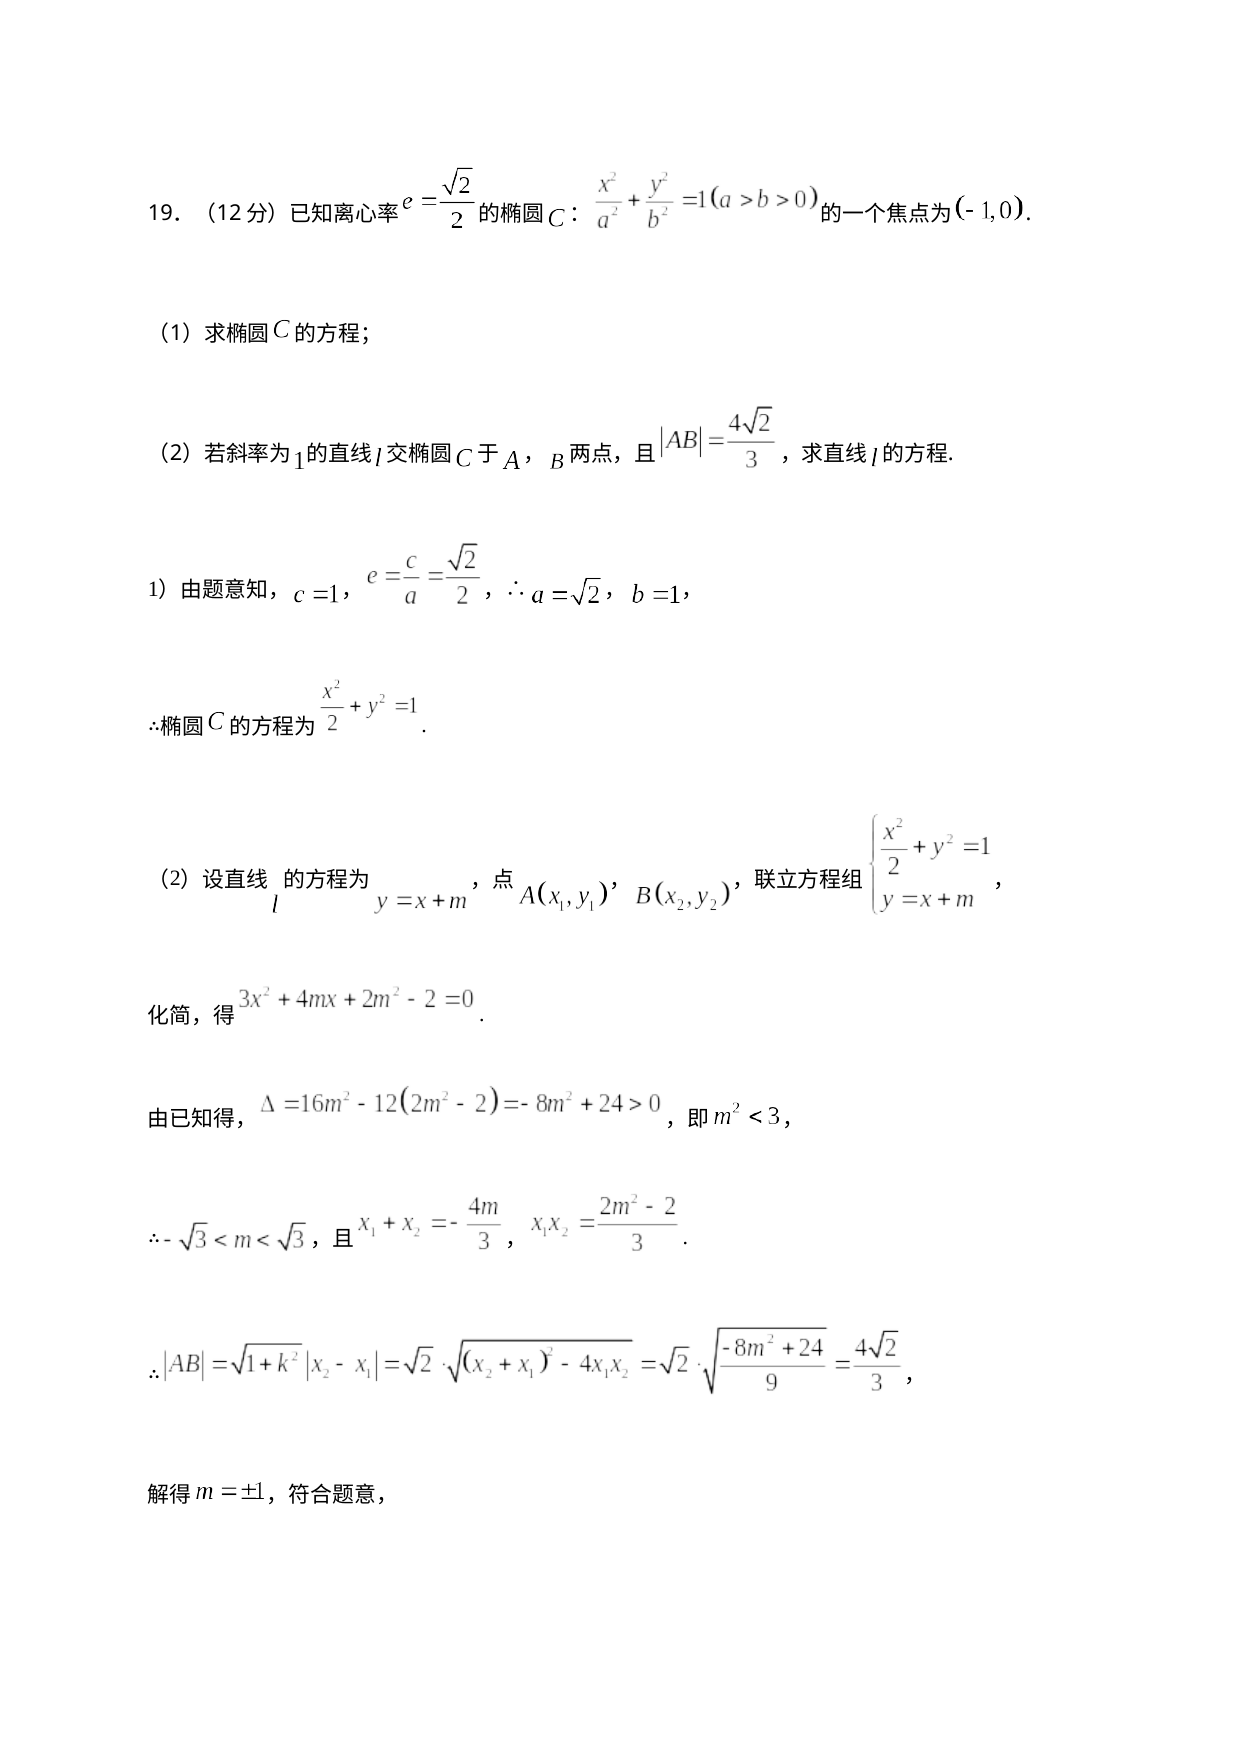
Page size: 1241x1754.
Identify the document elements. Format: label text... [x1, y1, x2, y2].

text 解得，符合题意， [148, 1459, 1092, 1526]
text （1）求椭圆的方程； [148, 299, 1092, 365]
text 1）由题意知，，，∴，， [148, 538, 1092, 638]
text ∴， [148, 1323, 1092, 1423]
text （2）设直线的方程为，点，，联立方程组， [148, 811, 1092, 944]
text 19．（12分）已知离心率的椭圆：的一个焦点为. [148, 162, 1092, 262]
text 化简，得. [148, 981, 1092, 1047]
text ∴椭圆的方程为. [148, 675, 1092, 774]
text ∴，且，. [148, 1187, 1092, 1287]
text （2）若斜率为的直线交椭圆于，两点，且，求直线的方程. [148, 402, 1092, 502]
text 由已知得，，即， [148, 1084, 1092, 1150]
